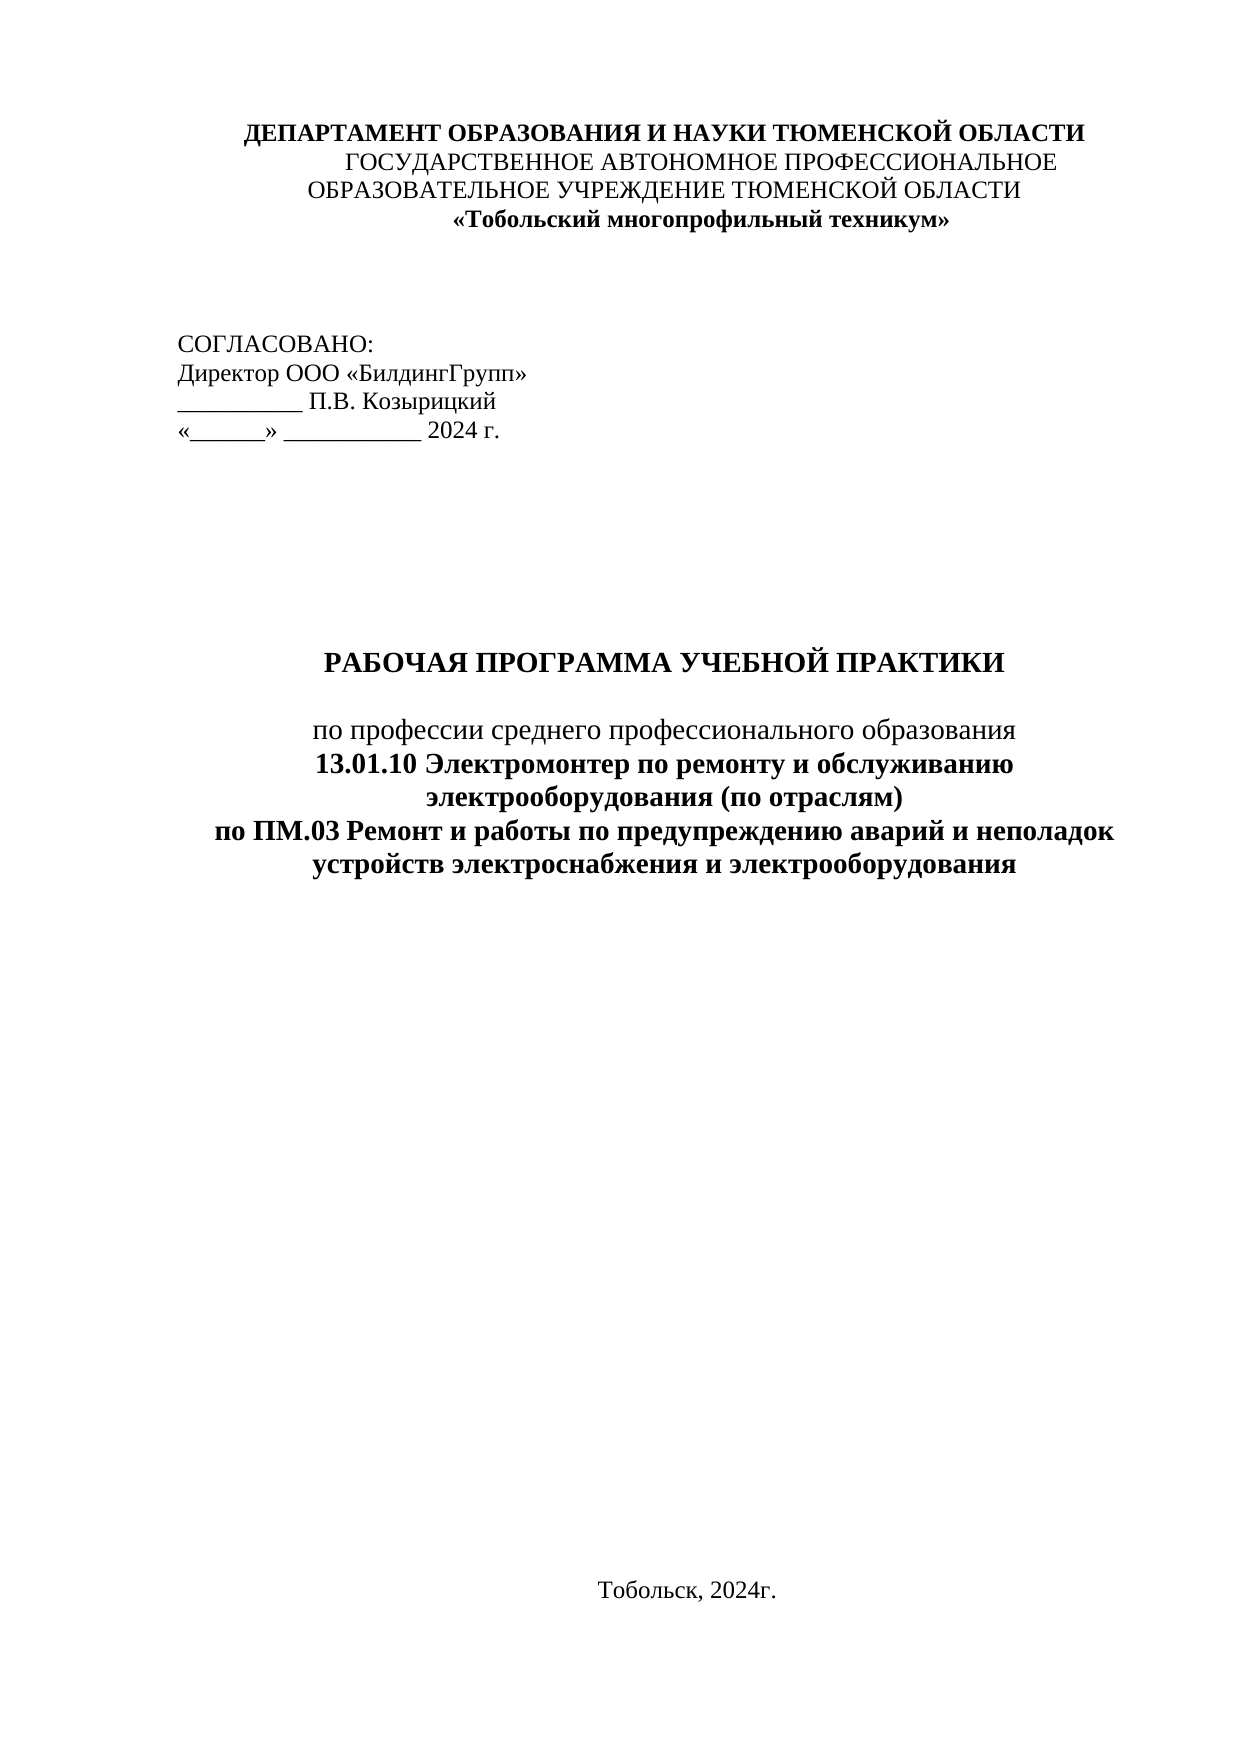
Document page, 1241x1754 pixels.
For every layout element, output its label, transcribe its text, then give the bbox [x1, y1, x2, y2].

text Рабочая ПРОГРАММа учебной практики [177, 645, 1152, 679]
text по профессии среднего профессионального образования [177, 712, 1152, 746]
text Директор ООО «БилдингГрупп» [177, 358, 1152, 386]
text по ПМ.03 Ремонт и работы по предупреждению аварий и неполадок устройств электроснабжения и электрооборудования [177, 813, 1152, 880]
text 13.01.10 Электромонтер по ремонту и обслуживанию [177, 746, 1152, 779]
text ГОСУДАРСТВЕННОЕ АВТОНОМНОЕ ПРОФЕССИОНАЛЬНОЕ ОБРАЗОВАТЕЛЬНОЕ УЧРЕЖДЕНИЕ ТЮМЕНСКОЙ ОБЛАСТИ [177, 147, 1152, 204]
text СОГЛАСОВАНО: [177, 329, 1152, 358]
text «Тобольский многопрофильный техникум» [177, 204, 1152, 233]
text электрооборудования (по отраслям) [177, 779, 1152, 813]
text __________ П.В. Козырицкий [177, 386, 1152, 415]
text ДЕПАРТАМЕНТ ОБРАЗОВАНИЯ И НАУКИ ТЮМЕНСКОЙ ОБЛАСТИ [177, 118, 1152, 147]
text Тобольск, 2024г. [177, 1575, 1152, 1603]
text «______» ___________ 2024 г. [177, 415, 1152, 444]
